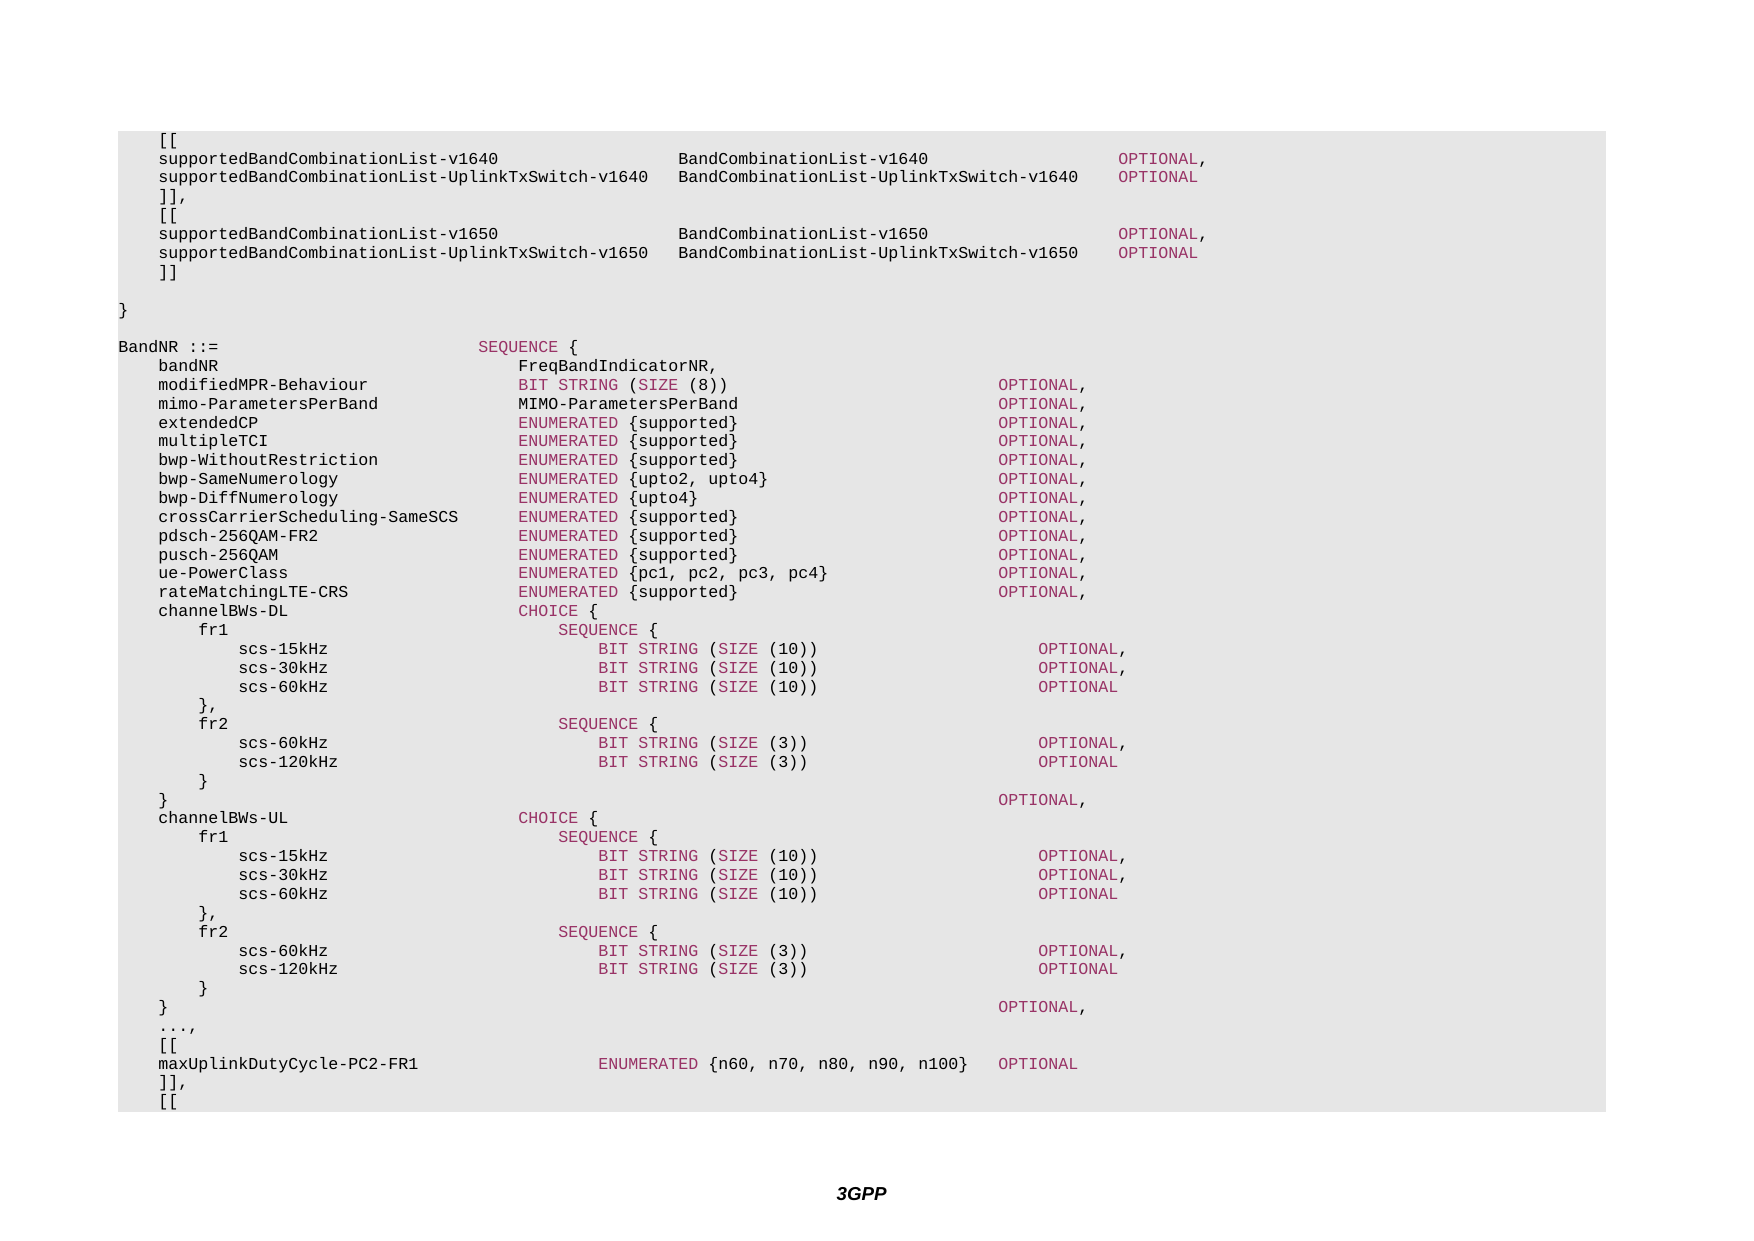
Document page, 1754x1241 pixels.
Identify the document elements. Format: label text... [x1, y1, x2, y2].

text scs-60kHz BIT STRING (SIZE (3)) OPTIONAL, [118, 735, 1606, 753]
text } [118, 980, 1606, 999]
text supportedBandCombinationList-UplinkTxSwitch-v1640 BandCombinationList-UplinkTxSwitch-v1640 OPTIONAL [118, 169, 1606, 188]
text [[ [118, 131, 1606, 150]
text bwp-DiffNumerology ENUMERATED {upto4} OPTIONAL, [118, 489, 1606, 508]
text channelBWs-DL CHOICE { [118, 603, 1606, 622]
text bwp-WithoutRestriction ENUMERATED {supported} OPTIONAL, [118, 452, 1606, 471]
text modifiedMPR-Behaviour BIT STRING (SIZE (8)) OPTIONAL, [118, 376, 1606, 395]
text fr1 SEQUENCE { [118, 829, 1606, 848]
text maxUplinkDutyCycle-PC2-FR1 ENUMERATED {n60, n70, n80, n90, n100} OPTIONAL [118, 1055, 1606, 1074]
text ..., [118, 1017, 1606, 1036]
text pdsch-256QAM-FR2 ENUMERATED {supported} OPTIONAL, [118, 527, 1606, 546]
text ]], [118, 188, 1606, 207]
text supportedBandCombinationList-v1650 BandCombinationList-v1650 OPTIONAL, [118, 226, 1606, 244]
text ue-PowerClass ENUMERATED {pc1, pc2, pc3, pc4} OPTIONAL, [118, 565, 1606, 584]
text rateMatchingLTE-CRS ENUMERATED {supported} OPTIONAL, [118, 584, 1606, 603]
text fr1 SEQUENCE { [118, 622, 1606, 640]
text scs-30kHz BIT STRING (SIZE (10)) OPTIONAL, [118, 867, 1606, 886]
text bandNR FreqBandIndicatorNR, [118, 358, 1606, 376]
text scs-60kHz BIT STRING (SIZE (10)) OPTIONAL [118, 886, 1606, 904]
text scs-60kHz BIT STRING (SIZE (3)) OPTIONAL, [118, 942, 1606, 961]
text channelBWs-UL CHOICE { [118, 810, 1606, 829]
text supportedBandCombinationList-UplinkTxSwitch-v1650 BandCombinationList-UplinkTxSwitch-v1650 OPTIONAL [118, 244, 1606, 263]
text BandNR ::= SEQUENCE { [118, 339, 1606, 358]
text [[ [118, 1093, 1606, 1112]
text ]] [118, 263, 1606, 282]
text } OPTIONAL, [118, 999, 1606, 1017]
text supportedBandCombinationList-v1640 BandCombinationList-v1640 OPTIONAL, [118, 150, 1606, 169]
text } [118, 772, 1606, 791]
text [[ [118, 207, 1606, 226]
text scs-15kHz BIT STRING (SIZE (10)) OPTIONAL, [118, 640, 1606, 659]
text scs-15kHz BIT STRING (SIZE (10)) OPTIONAL, [118, 848, 1606, 867]
text } [118, 301, 1606, 320]
text fr2 SEQUENCE { [118, 923, 1606, 942]
text scs-30kHz BIT STRING (SIZE (10)) OPTIONAL, [118, 659, 1606, 678]
text }, [118, 697, 1606, 716]
text scs-120kHz BIT STRING (SIZE (3)) OPTIONAL [118, 753, 1606, 772]
text ]], [118, 1074, 1606, 1093]
text scs-120kHz BIT STRING (SIZE (3)) OPTIONAL [118, 961, 1606, 980]
text extendedCP ENUMERATED {supported} OPTIONAL, [118, 414, 1606, 433]
text scs-60kHz BIT STRING (SIZE (10)) OPTIONAL [118, 678, 1606, 697]
text fr2 SEQUENCE { [118, 716, 1606, 735]
text multipleTCI ENUMERATED {supported} OPTIONAL, [118, 433, 1606, 452]
text }, [118, 904, 1606, 923]
text bwp-SameNumerology ENUMERATED {upto2, upto4} OPTIONAL, [118, 471, 1606, 489]
text crossCarrierScheduling-SameSCS ENUMERATED {supported} OPTIONAL, [118, 508, 1606, 527]
text pusch-256QAM ENUMERATED {supported} OPTIONAL, [118, 546, 1606, 565]
text } OPTIONAL, [118, 791, 1606, 810]
text mimo-ParametersPerBand MIMO-ParametersPerBand OPTIONAL, [118, 395, 1606, 414]
text [[ [118, 1036, 1606, 1055]
